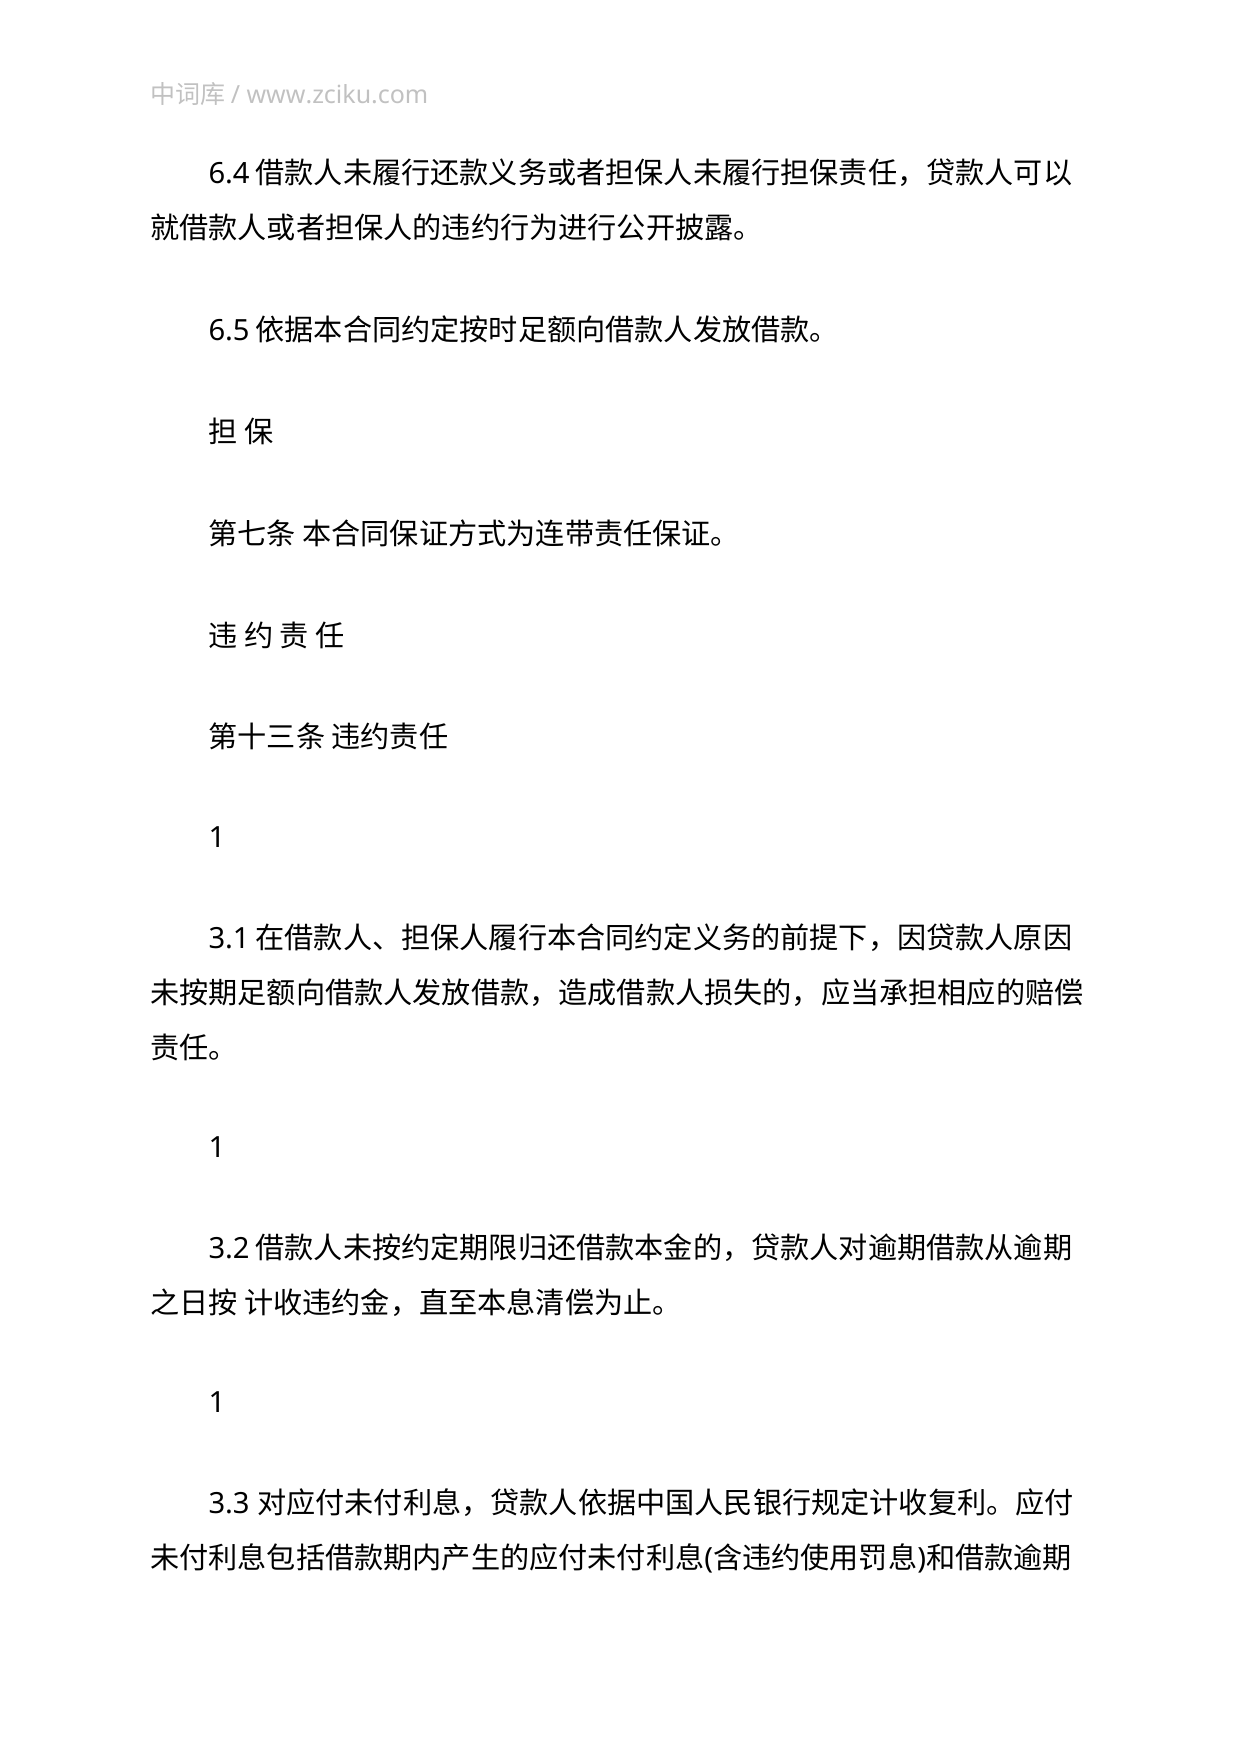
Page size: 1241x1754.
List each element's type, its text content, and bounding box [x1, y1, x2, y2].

text 3.1在借款人、担保人履行本合同约定义务的前提下，因贷款人原因未按期足额向借款人发放借款，造成借款人损失的，应当承担相应的赔偿责任。 [150, 914, 1090, 1066]
text 3.2借款人未按约定期限归还借款本金的，贷款人对逾期借款从逾期之日按 计收违约金，直至本息清偿为止。 [150, 1224, 1090, 1322]
text 6.4借款人未履行还款义务或者担保人未履行担保责任，贷款人可以就借款人或者担保人的违约行为进行公开披露。 [150, 150, 1090, 247]
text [150, 1479, 1090, 1577]
text 第七条 本合同保证方式为连带责任保证。 [150, 511, 1090, 553]
text 1 [150, 1381, 1090, 1421]
text 违 约 责 任 [150, 612, 1090, 654]
text 1 [150, 816, 1090, 856]
text 1 [150, 1126, 1090, 1166]
text 担 保 [150, 409, 1090, 451]
text 6.5依据本合同约定按时足额向借款人发放借款。 [150, 307, 1090, 349]
text 第十三条 违约责任 [150, 714, 1090, 756]
